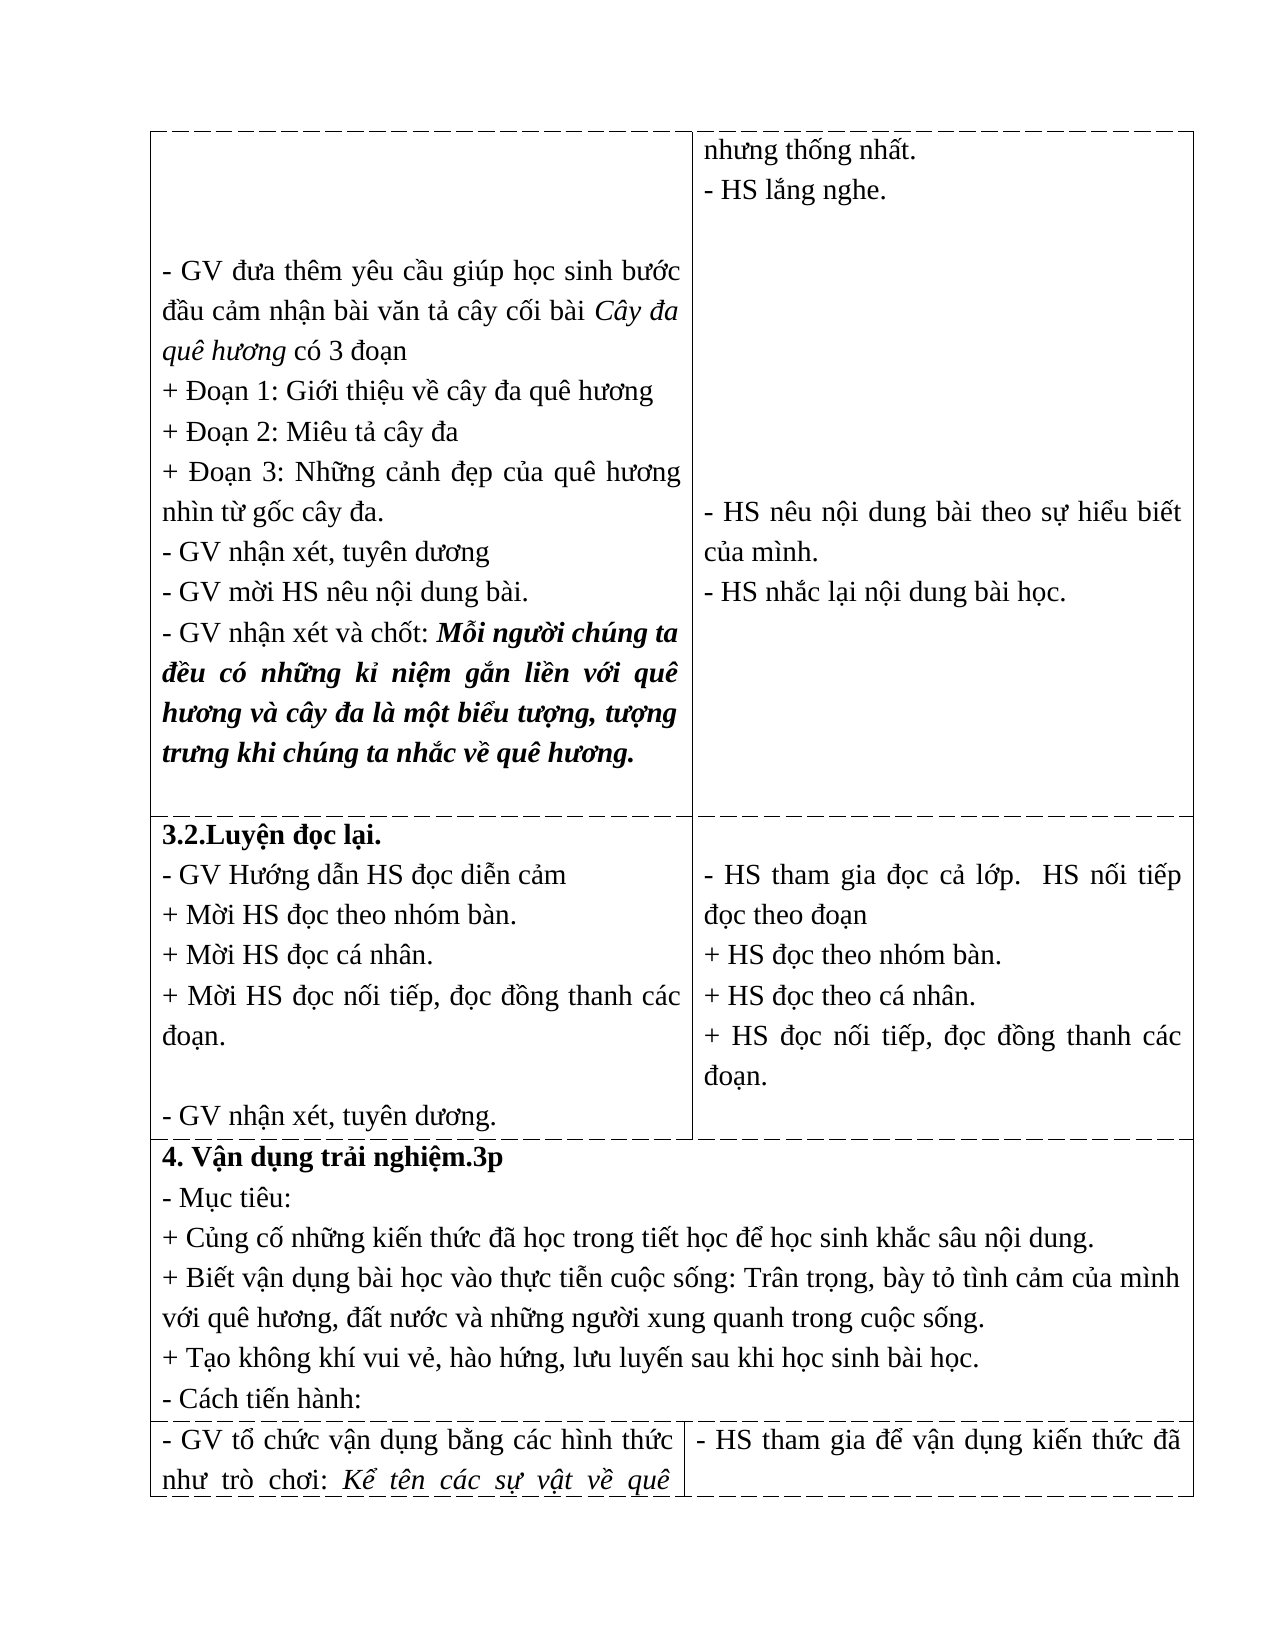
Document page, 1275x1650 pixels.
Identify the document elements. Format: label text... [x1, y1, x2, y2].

table_cell - HS tham gia đọc cả lớp. HS nối tiếp đọc theo đoạn + HS đọc theo nhóm bàn. + HS đọc theo cá nhân. + HS đọc nối tiếp, đọc đồng thanh các đoạn. [693, 816, 1193, 1138]
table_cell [685, 1421, 1193, 1496]
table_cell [151, 1421, 684, 1496]
table_cell 4. Vận dụng trải nghiệm.3p - Mục tiêu: + Củng cố những kiến thức đã học trong tiết học để học sinh khắc sâu nội dung. + Biết vận dụng bài học vào thực tiễn cuộc sống: Trân trọng, bày tỏ tình cảm của mình với quê hương, đất nước và những người xung quanh trong cuộc sống. + Tạo không khí vui vẻ, hào hứng, lưu luyến sau khi học sinh bài học. - Cách tiến hành: [151, 1139, 1193, 1421]
table_cell 3.2.Luyện đọc lại. - GV Hướng dẫn HS đọc diễn cảm + Mời HS đọc theo nhóm bàn. + Mời HS đọc cá nhân. + Mời HS đọc nối tiếp, đọc đồng thanh các đoạn. - GV nhận xét, tuyên dương. [151, 816, 692, 1138]
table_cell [151, 131, 692, 816]
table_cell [693, 131, 1193, 816]
